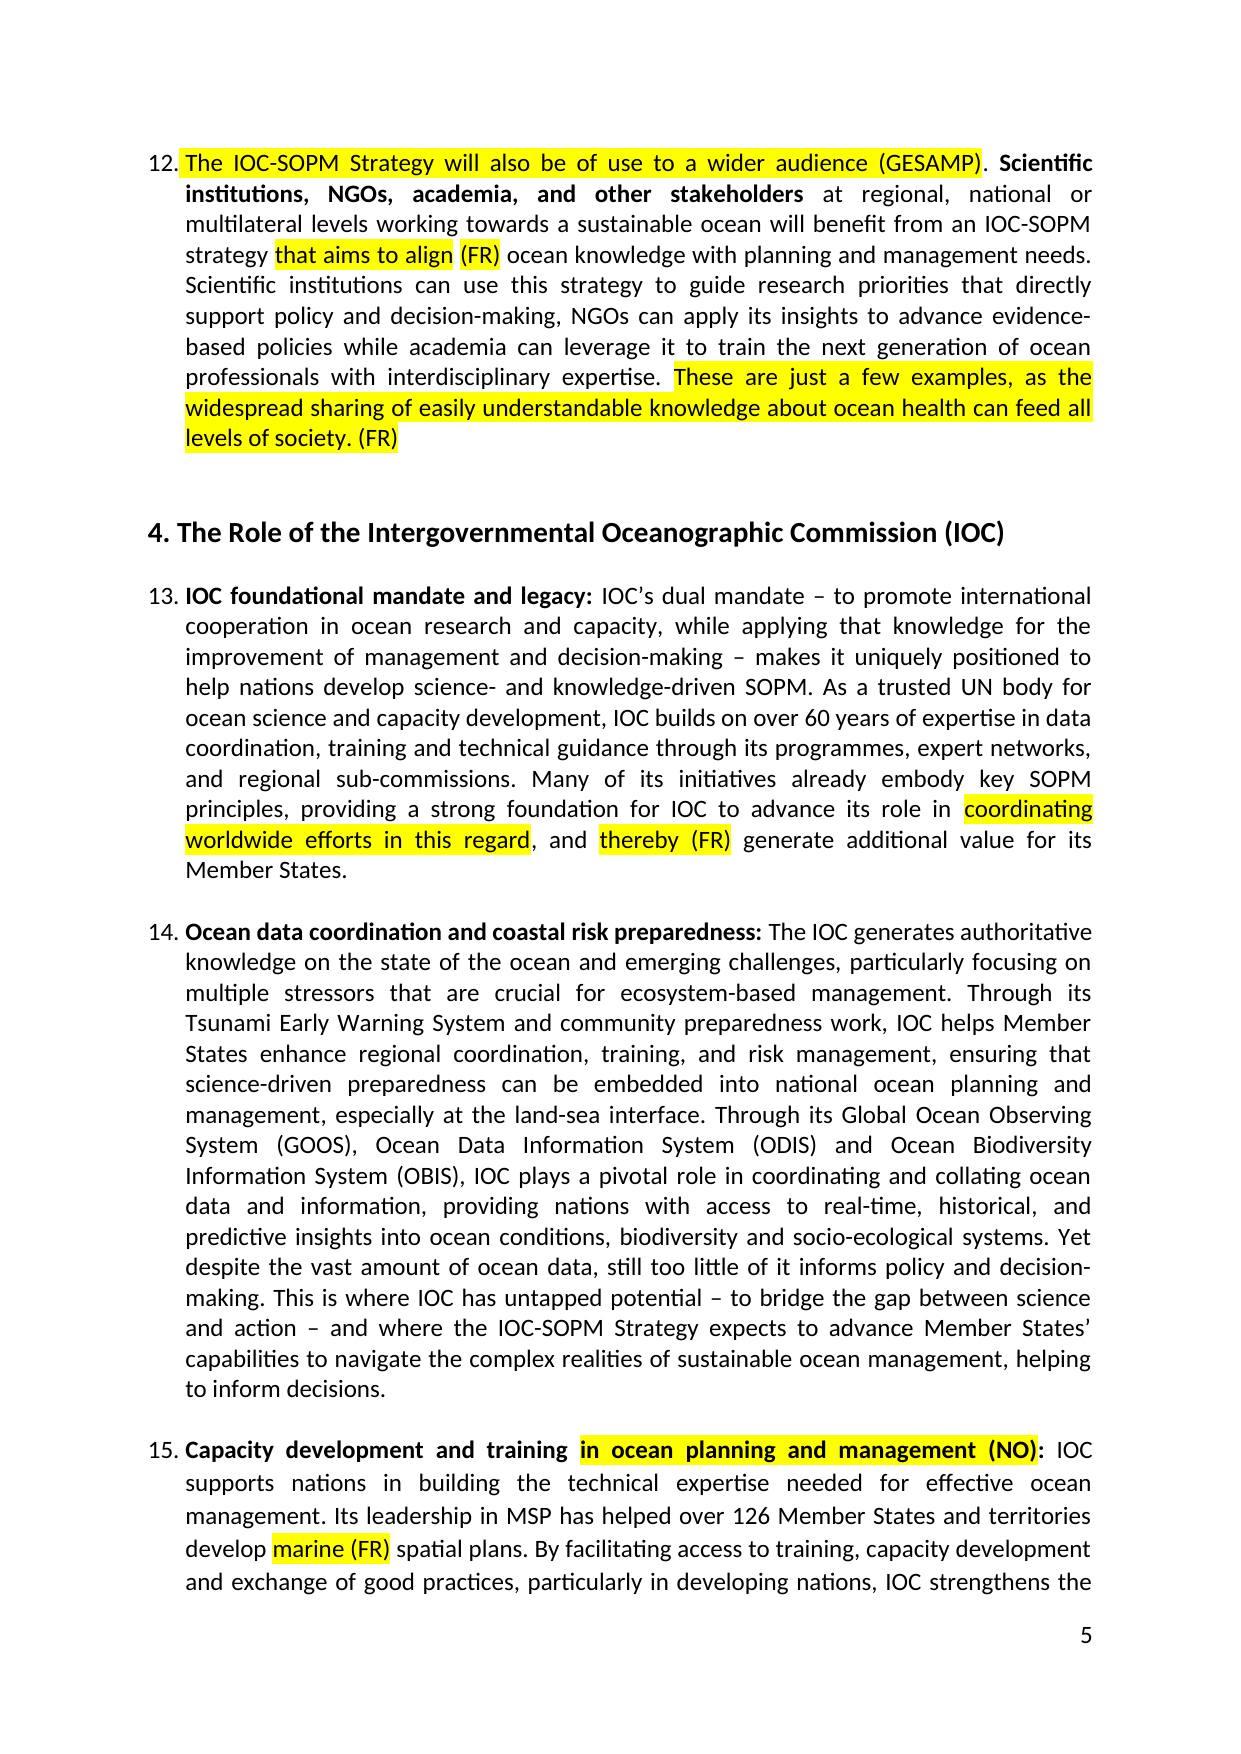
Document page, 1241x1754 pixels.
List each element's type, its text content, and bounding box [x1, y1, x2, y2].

text 4. The Role of the Intergovernmental Oceanographic Commission (IOC) [148, 514, 1093, 549]
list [148, 1434, 1093, 1597]
list IOC foundational mandate and legacy: IOC’s dual mandate – to promote international cooperation in ocean research and capacity, while applying that knowledge for the improvement of management and decision-making – makes it uniquely positioned to help nations develop science- and knowledge-driven SOPM. As a trusted UN body for ocean science and capacity development, IOC builds on over 60 years of expertise in data coordination, training and technical guidance through its programmes, expert networks, and regional sub-commissions. Many of its initiatives already embody key SOPM principles, providing a strong foundation for IOC to advance its role in coordinating worldwide efforts in this regard, and thereby (FR) generate additional value for its Member States. [148, 580, 1093, 885]
list The IOC-SOPM Strategy will also be of use to a wider audience (GESAMP). Scientific institutions, NGOs, academia, and other stakeholders at regional, national or multilateral levels working towards a sustainable ocean will benefit from an IOC-SOPM strategy that aims to align (FR) ocean knowledge with planning and management needs. Scientific institutions can use this strategy to guide research priorities that directly support policy and decision-making, NGOs can apply its insights to advance evidence-based policies while academia can leverage it to train the next generation of ocean professionals with interdisciplinary expertise. These are just a few examples, as the widespread sharing of easily understandable knowledge about ocean health can feed all levels of society. (FR) [148, 148, 1093, 453]
list Ocean data coordination and coastal risk preparedness: The IOC generates authoritative knowledge on the state of the ocean and emerging challenges, particularly focusing on multiple stressors that are crucial for ecosystem-based management. Through its Tsunami Early Warning System and community preparedness work, IOC helps Member States enhance regional coordination, training, and risk management, ensuring that science-driven preparedness can be embedded into national ocean planning and management, especially at the land-sea interface. Through its Global Ocean Observing System (GOOS), Ocean Data Information System (ODIS) and Ocean Biodiversity Information System (OBIS), IOC plays a pivotal role in coordinating and collating ocean data and information, providing nations with access to real-time, historical, and predictive insights into ocean conditions, biodiversity and socio-ecological systems. Yet despite the vast amount of ocean data, still too little of it informs policy and decision-making. This is where IOC has untapped potential – to bridge the gap between science and action – and where the IOC-SOPM Strategy expects to advance Member States’ capabilities to navigate the complex realities of sustainable ocean management, helping to inform decisions. [148, 916, 1093, 1404]
